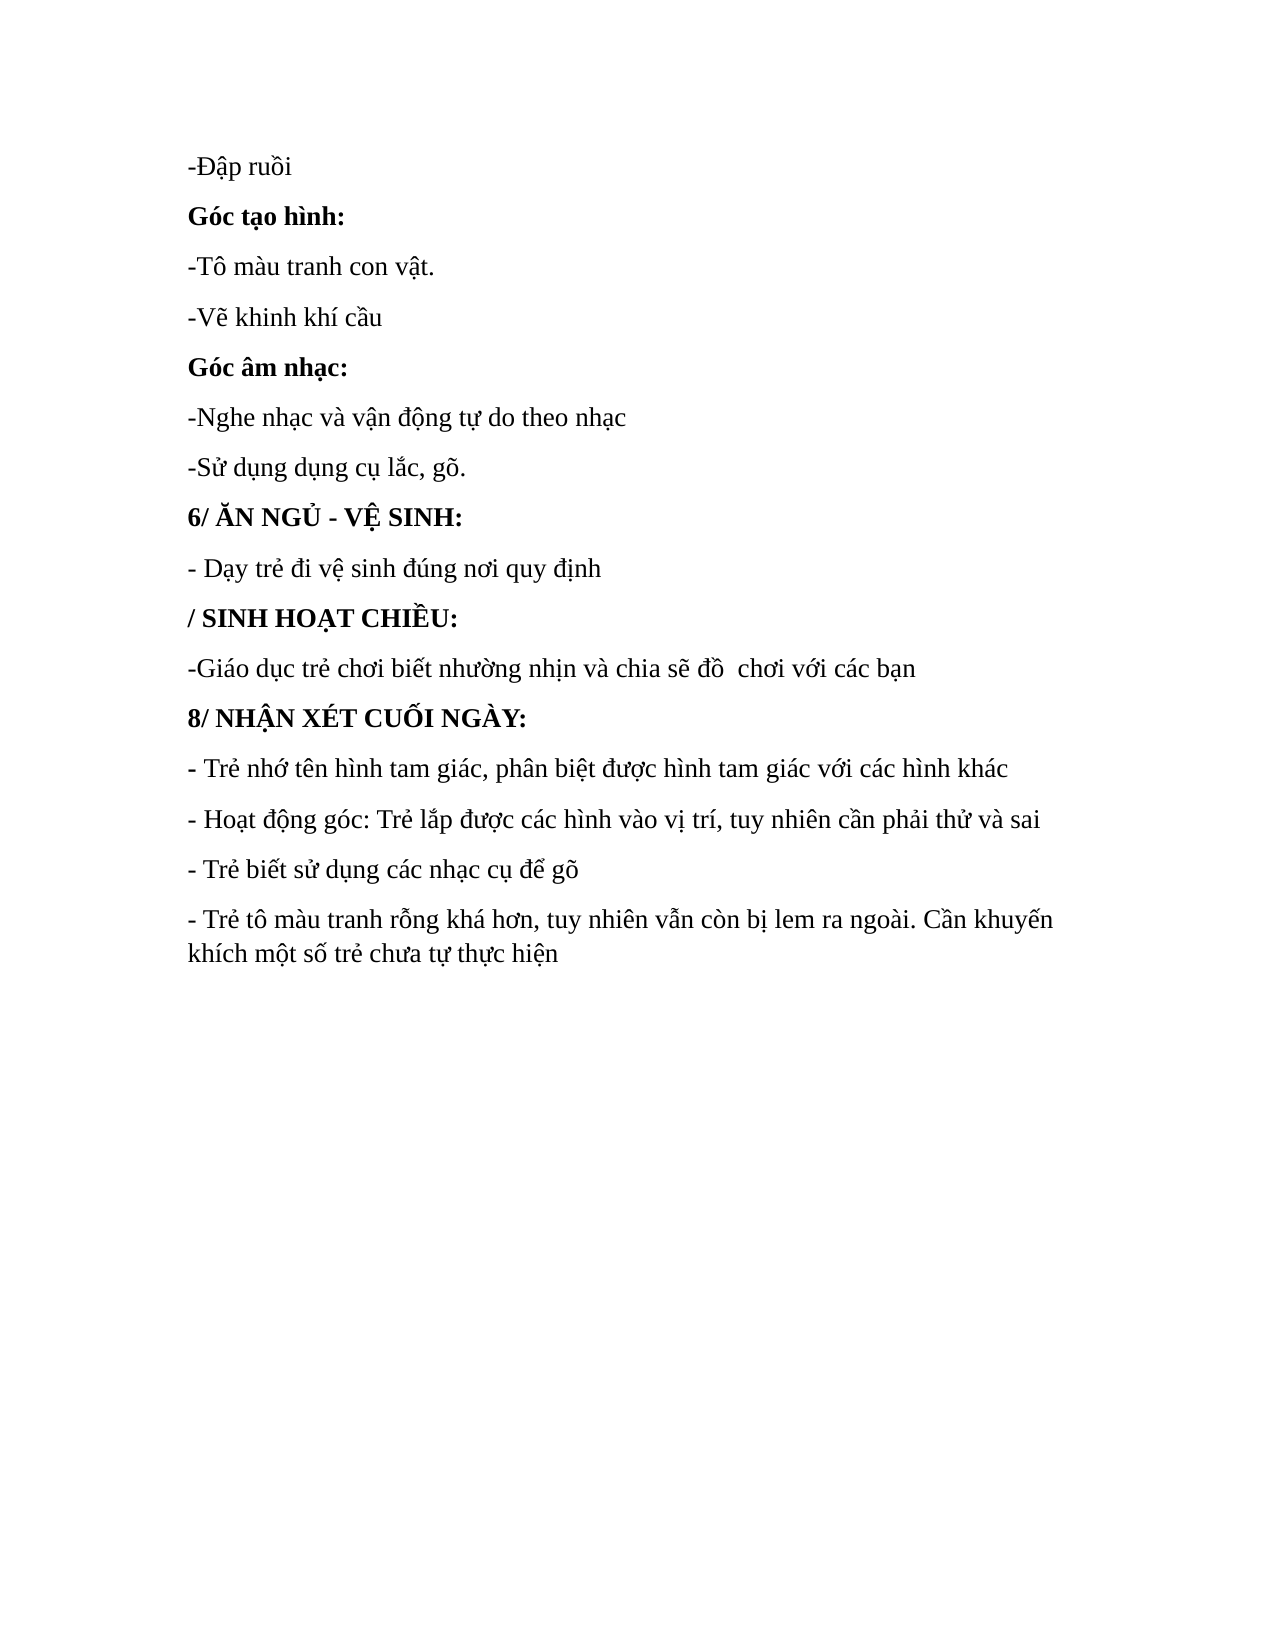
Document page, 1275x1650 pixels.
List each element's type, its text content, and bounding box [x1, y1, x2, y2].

text / SINH HOẠT CHIỀU: [187, 602, 1087, 633]
text 6/ ĂN NGỦ - VỆ SINH: [187, 501, 1087, 533]
text - Trẻ tô màu tranh rỗng khá hơn, tuy nhiên vẫn còn bị lem ra ngoài. Cần khuyến khích một số trẻ chưa tự thực hiện [187, 903, 1087, 968]
text -Sử dụng dụng cụ lắc, gõ. [187, 451, 1087, 482]
text - Trẻ biết sử dụng các nhạc cụ để gõ [187, 853, 1087, 884]
text - Hoạt động góc: Trẻ lắp được các hình vào vị trí, tuy nhiên cần phải thử và sai [187, 803, 1087, 834]
text -Nghe nhạc và vận động tự do theo nhạc [187, 401, 1087, 432]
text 8/ NHẬN XÉT CUỐI NGÀY: [187, 702, 1087, 733]
text -Tô màu tranh con vật. [187, 250, 1087, 282]
text -Đập ruồi [187, 150, 1087, 181]
text -Vẽ khinh khí cầu [187, 301, 1087, 332]
text -Giáo dục trẻ chơi biết nhường nhịn và chia sẽ đồ chơi với các bạn [187, 652, 1087, 683]
text - Dạy trẻ đi vệ sinh đúng nơi quy định [187, 552, 1087, 583]
text - Trẻ nhớ tên hình tam giác, phân biệt được hình tam giác với các hình khác [187, 752, 1087, 784]
text Góc âm nhạc: [187, 351, 1087, 382]
text Góc tạo hình: [187, 200, 1087, 231]
